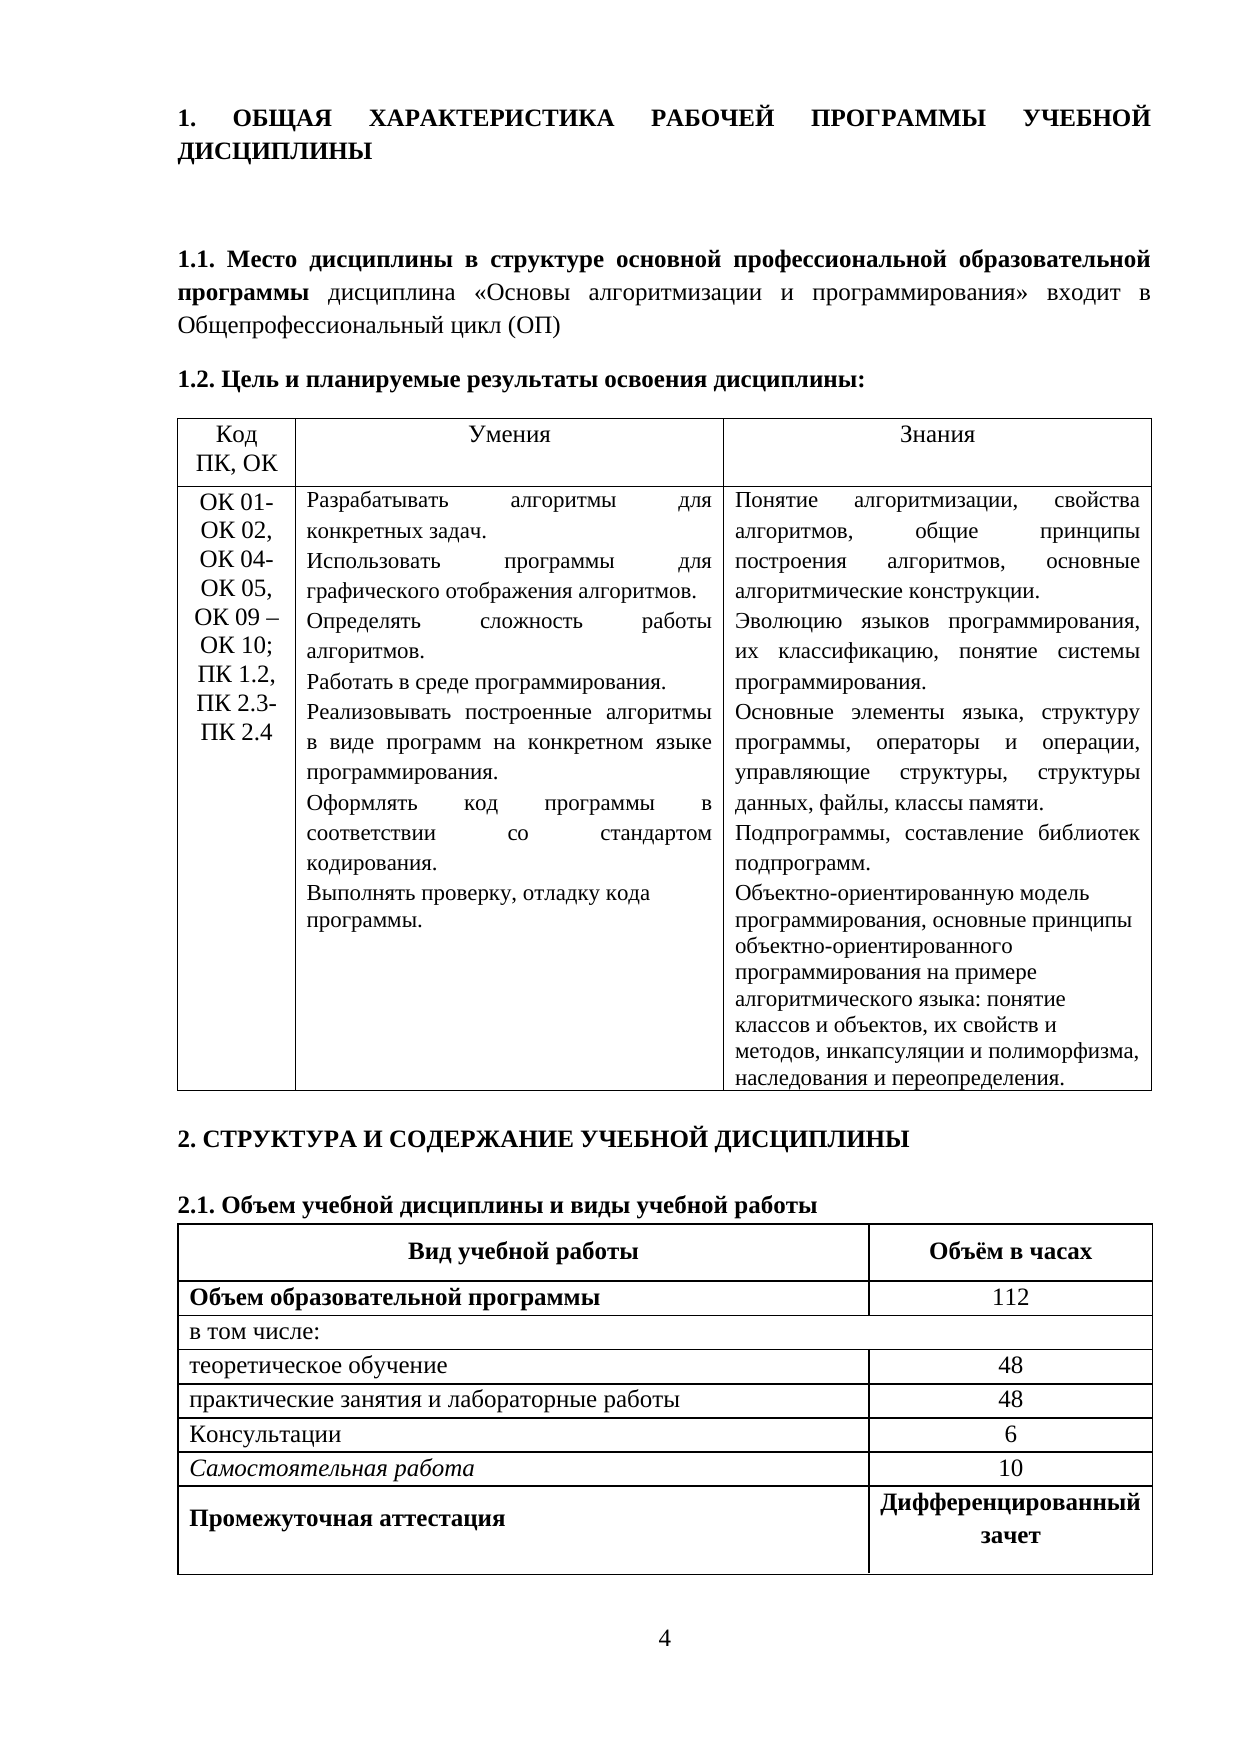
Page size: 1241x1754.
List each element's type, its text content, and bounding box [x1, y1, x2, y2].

table_cell 48 [870, 1385, 1152, 1417]
text 1.2. Цель и планируемые результаты освоения дисциплины: [177, 364, 1152, 393]
text 1.1. Место дисциплины в структуре основной профессиональной образовательной программы дисциплина «Основы алгоритмизации и программирования» входит в Общепрофессиональный цикл (ОП) [177, 244, 1152, 339]
table_header Код ПК, ОК [178, 419, 295, 486]
table_cell Разрабатывать алгоритмы для конкретных задач. Использовать программы для графического отображения алгоритмов. Определять сложность работы алгоритмов. Работать в среде программирования. Реализовывать построенные алгоритмы в виде программ на конкретном языке программирования. Оформлять код программы в соответствии со стандартом кодирования. Выполнять проверку, отладку кода программы. [296, 487, 723, 1090]
text 2.1. Объем учебной дисциплины и виды учебной работы [177, 1190, 1152, 1219]
table_cell 10 [870, 1453, 1152, 1485]
table_cell 112 [870, 1282, 1152, 1314]
table_cell Консультации [179, 1419, 868, 1451]
table_header Знания [724, 419, 1151, 486]
table_cell Самостоятельная работа [179, 1453, 868, 1485]
table_cell Дифференцированный зачет [870, 1487, 1152, 1573]
table_cell в том числе: [179, 1316, 1152, 1349]
table_header Умения [296, 419, 723, 486]
table_cell 6 [870, 1419, 1152, 1451]
table_cell Объем образовательной программы [179, 1282, 868, 1314]
text 1. ОБЩАЯ ХАРАКТЕРИСТИКА РАБОЧЕЙ ПРОГРАММЫ УЧЕБНОЙ ДИСЦИПЛИНЫ [177, 103, 1152, 165]
table_cell практические занятия и лабораторные работы [179, 1385, 868, 1417]
text 2. СТРУКТУРА И СОДЕРЖАНИЕ УЧЕБНОЙ ДИСЦИПЛИНЫ [177, 1124, 1152, 1153]
table_cell 48 [870, 1350, 1152, 1383]
table_cell Промежуточная аттестация [179, 1487, 868, 1573]
table_header Вид учебной работы [179, 1225, 868, 1280]
table_cell ОК 01-ОК 02, ОК 04-ОК 05, ОК 09 –ОК 10; ПК 1.2, ПК 2.3-ПК 2.4 [178, 487, 295, 1090]
table_header Объём в часах [870, 1225, 1152, 1280]
table_cell теоретическое обучение [179, 1350, 868, 1383]
table_cell Понятие алгоритмизации, свойства алгоритмов, общие принципы построения алгоритмов, основные алгоритмические конструкции. Эволюцию языков программирования, их классификацию, понятие системы программирования. Основные элементы языка, структуру программы, операторы и операции, управляющие структуры, структуры данных, файлы, классы памяти. Подпрограммы, составление библиотек подпрограмм. Объектно-ориентированную модель программирования, основные принципы объектно-ориентированного программирования на примере алгоритмического языка: понятие классов и объектов, их свойств и методов, инкапсуляции и полиморфизма, наследования и переопределения. [724, 487, 1151, 1090]
